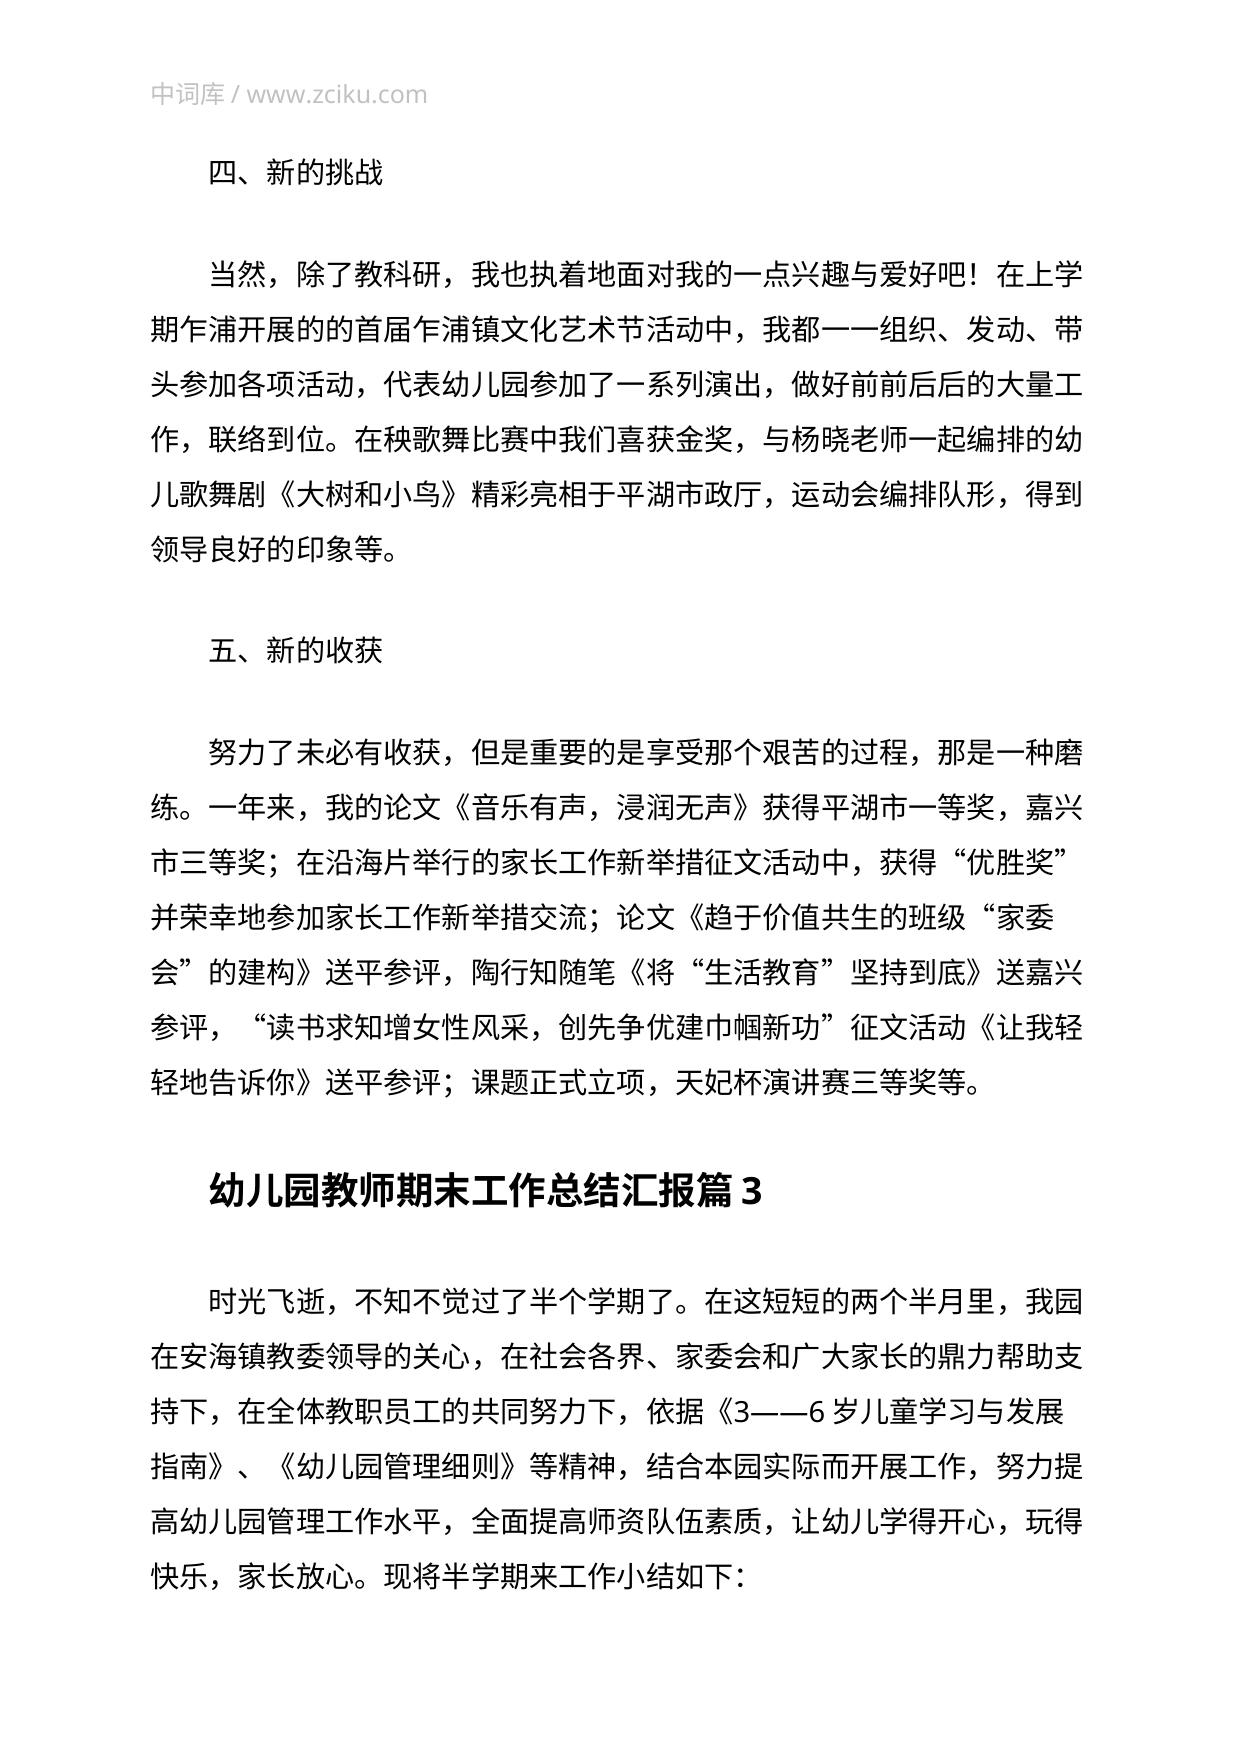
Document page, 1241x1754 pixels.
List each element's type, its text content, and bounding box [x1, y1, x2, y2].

text 四、新的挑战 [150, 150, 1090, 192]
text 幼儿园教师期末工作总结汇报篇3 [150, 1161, 1090, 1215]
text 五、新的收获 [150, 628, 1090, 670]
text 努力了未必有收获，但是重要的是享受那个艰苦的过程，那是一种磨练。一年来，我的论文《音乐有声，浸润无声》获得平湖市一等奖，嘉兴市三等奖；在沿海片举行的家长工作新举措征文活动中，获得“优胜奖”并荣幸地参加家长工作新举措交流；论文《趋于价值共生的班级“家委会”的建构》送平参评，陶行知随笔《将“生活教育”坚持到底》送嘉兴参评，“读书求知增女性风采，创先争优建巾帼新功”征文活动《让我轻轻地告诉你》送平参评；课题正式立项，天妃杯演讲赛三等奖等。 [150, 730, 1090, 1101]
text 时光飞逝，不知不觉过了半个学期了。在这短短的两个半月里，我园在安海镇教委领导的关心，在社会各界、家委会和广大家长的鼎力帮助支持下，在全体教职员工的共同努力下，依据《3——6岁儿童学习与发展指南》、《幼儿园管理细则》等精神，结合本园实际而开展工作，努力提高幼儿园管理工作水平，全面提高师资队伍素质，让幼儿学得开心，玩得快乐，家长放心。现将半学期来工作小结如下： [150, 1278, 1090, 1595]
text 当然，除了教科研，我也执着地面对我的一点兴趣与爱好吧！在上学期乍浦开展的的首届乍浦镇文化艺术节活动中，我都一一组织、发动、带头参加各项活动，代表幼儿园参加了一系列演出，做好前前后后的大量工作，联络到位。在秧歌舞比赛中我们喜获金奖，与杨晓老师一起编排的幼儿歌舞剧《大树和小鸟》精彩亮相于平湖市政厅，运动会编排队形，得到领导良好的印象等。 [150, 252, 1090, 568]
